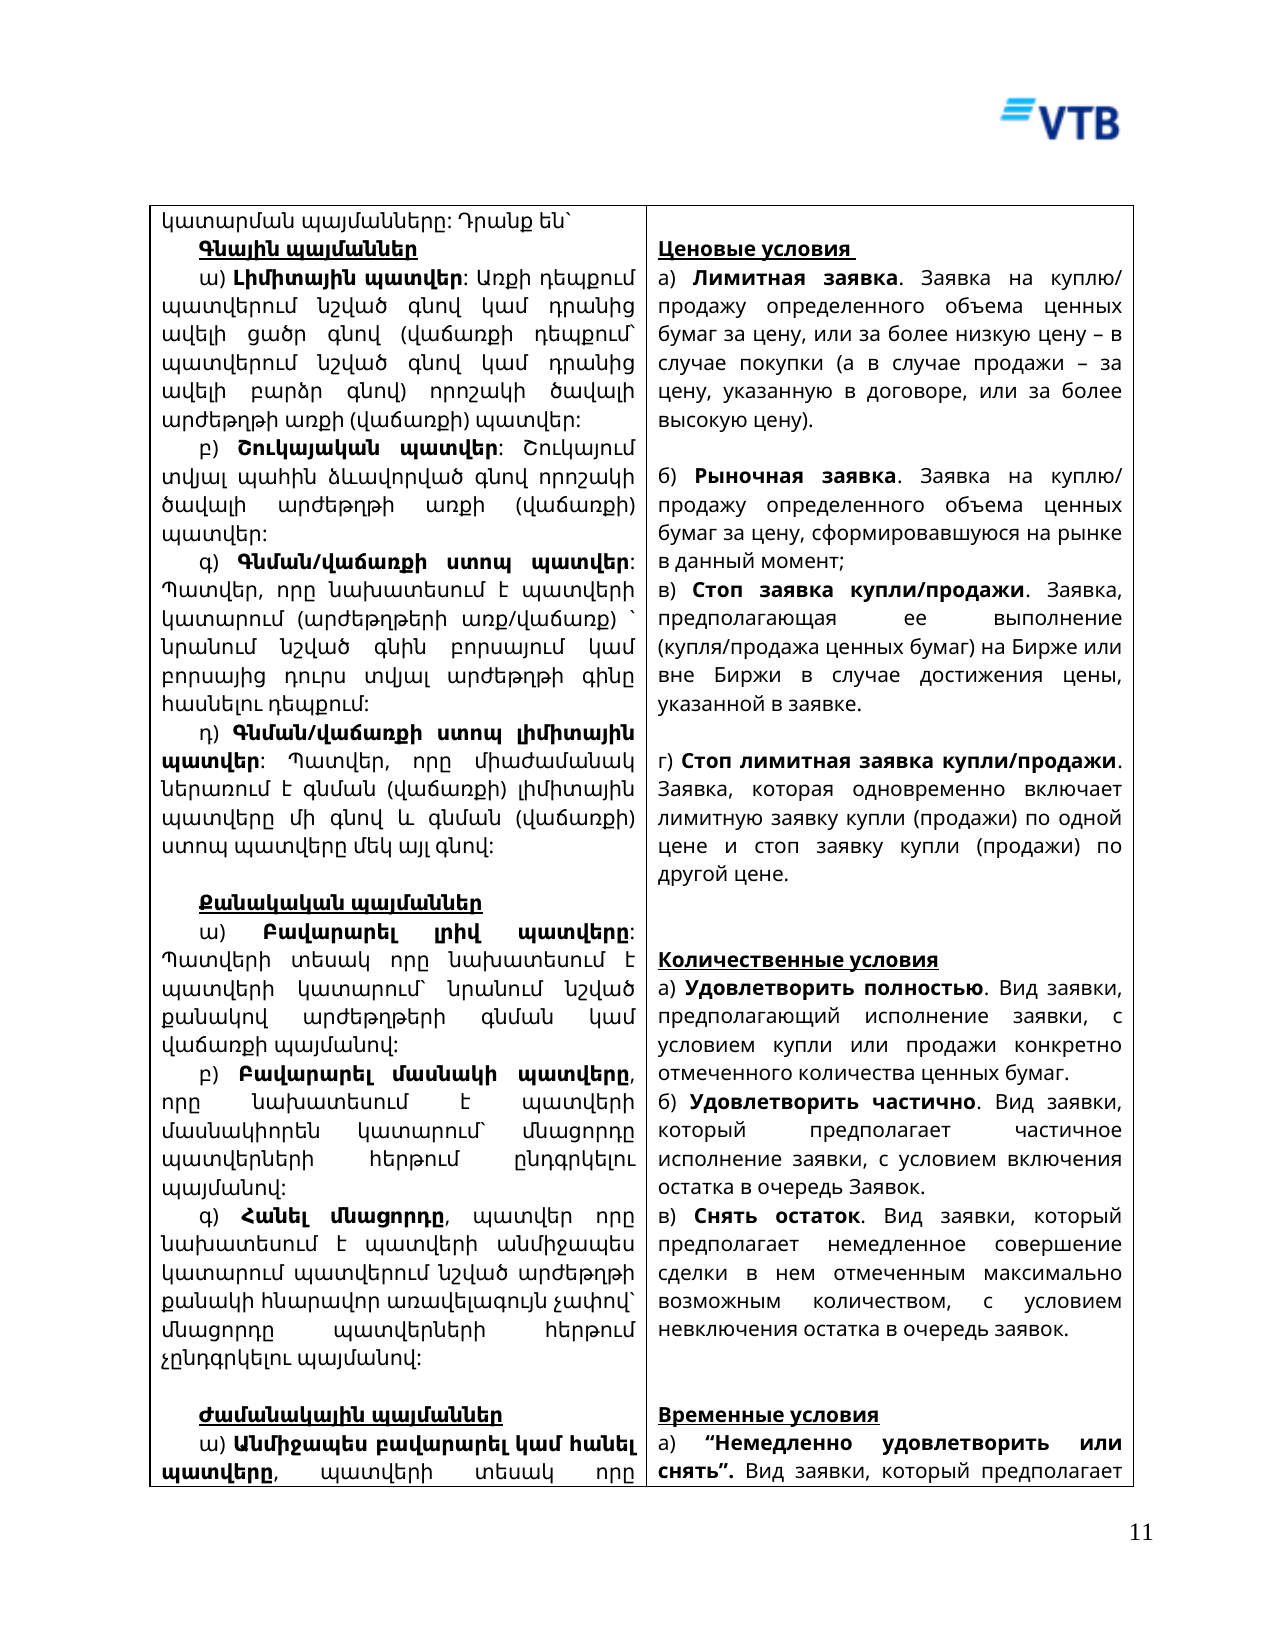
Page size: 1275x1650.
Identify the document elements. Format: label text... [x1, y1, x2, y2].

picture [976, 75, 1154, 175]
